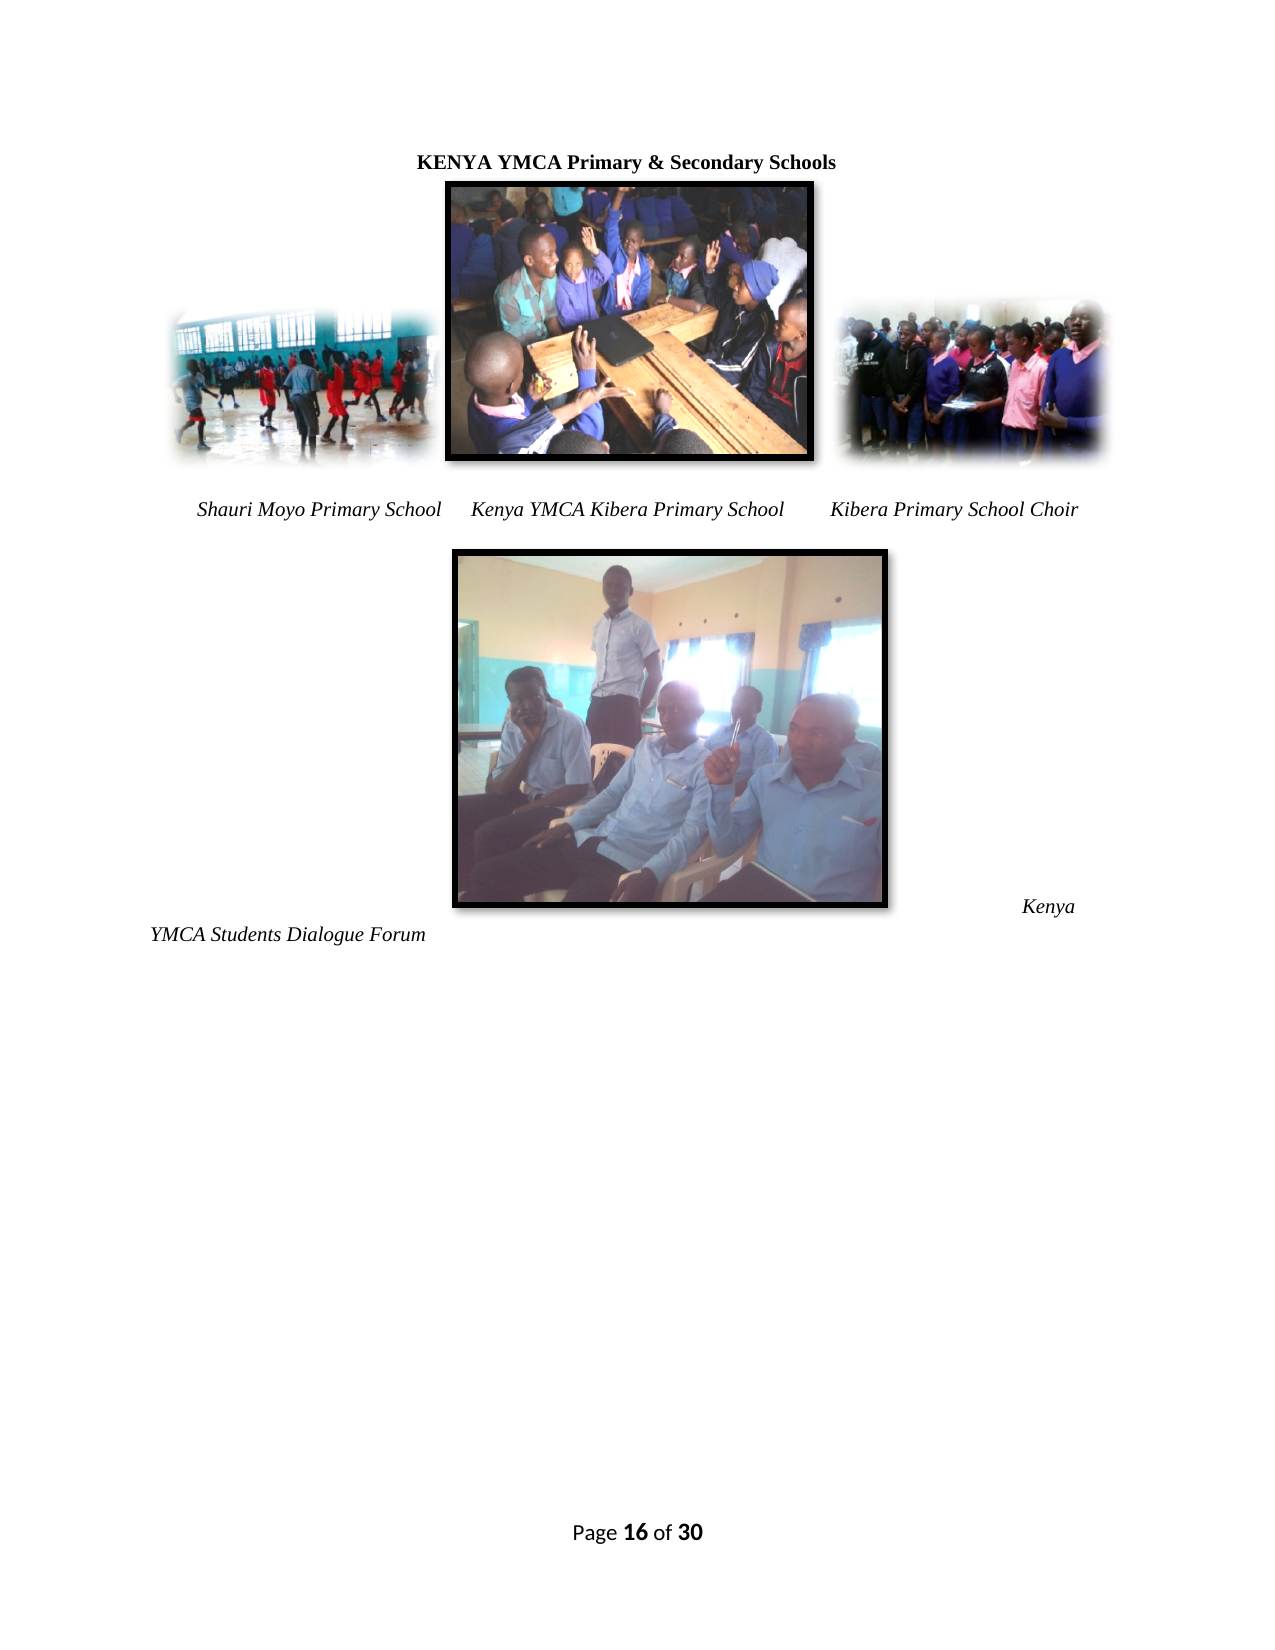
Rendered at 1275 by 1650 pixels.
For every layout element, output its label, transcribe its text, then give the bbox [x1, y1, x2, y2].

text KENYA YMCA Primary & Secondary Schools [300, 150, 1125, 174]
text Shauri Moyo Primary School Kenya YMCA Kibera Primary School Kibera Primary School Choir [150, 496, 1125, 521]
text Kenya YMCA Students Dialogue Forum [150, 894, 1125, 946]
text - [451, 187, 807, 454]
picture [458, 556, 882, 902]
